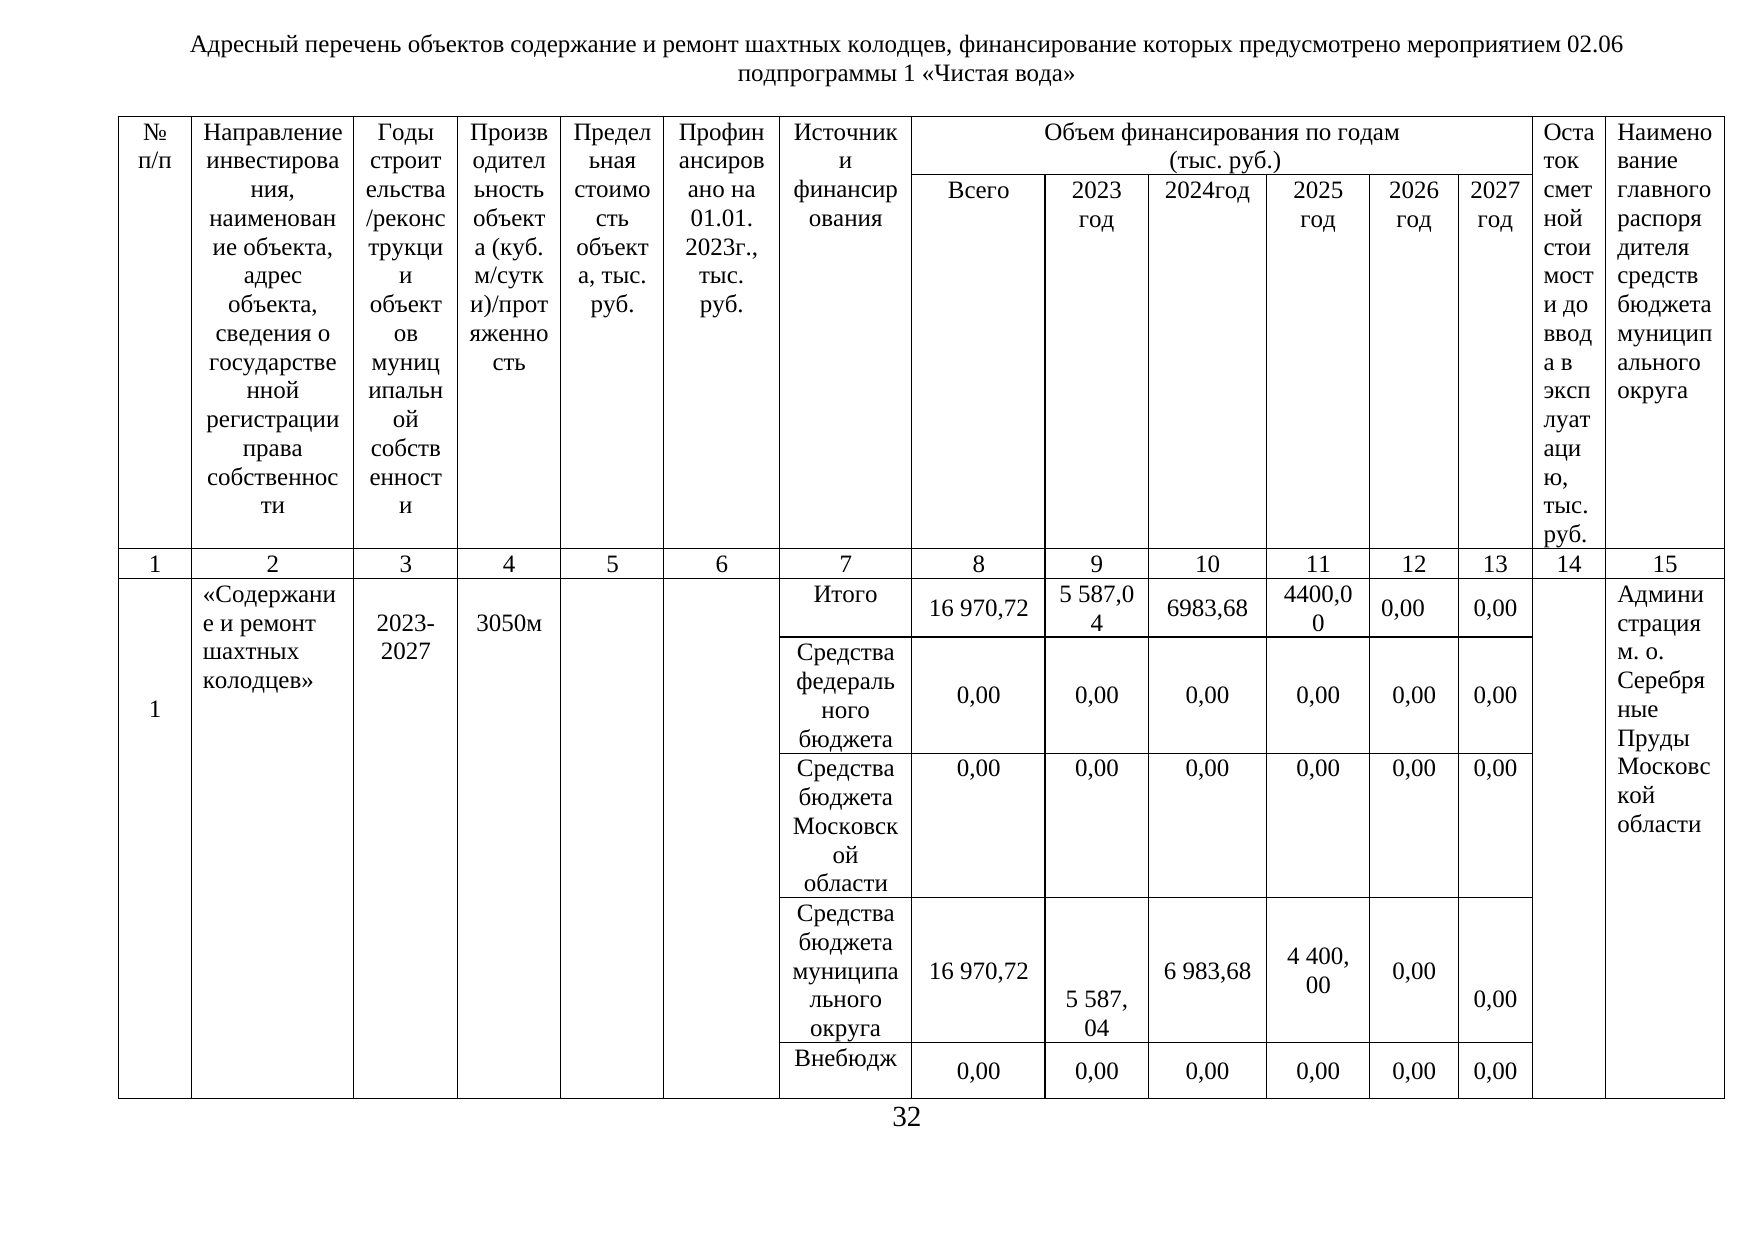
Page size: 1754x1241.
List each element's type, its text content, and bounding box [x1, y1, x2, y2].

table_cell 0,00 [1267, 638, 1369, 752]
table_header № п/п [119, 117, 191, 548]
table_cell 0,00 [1459, 579, 1532, 636]
table_header Наименование главного распорядителя средств бюджета муниципального округа [1606, 117, 1724, 548]
table_cell 0,00 [1046, 1043, 1148, 1098]
table_cell 0,00 [1459, 754, 1532, 897]
table_cell 12 [1370, 549, 1458, 578]
table_cell 0,00 [912, 1043, 1044, 1098]
table_cell 2023 год [1046, 175, 1148, 548]
table_cell 15 [1606, 549, 1724, 578]
table_cell 14 [1533, 549, 1605, 578]
table_cell 0,00 [1370, 1043, 1458, 1098]
table_cell 8 [912, 549, 1044, 578]
table_cell [664, 579, 779, 1098]
table_cell 0,00 [1149, 1043, 1266, 1098]
table_header Остаток сметной стоимости до ввода в эксплуатацию, тыс. руб. [1533, 117, 1605, 548]
table_cell 10 [1149, 549, 1266, 578]
table_cell 0,00 [1267, 754, 1369, 897]
table_cell 0,00 [1459, 898, 1532, 1042]
table_cell 0,00 [1149, 638, 1266, 752]
table_cell 7 [780, 549, 911, 578]
table_cell 6 983,68 [1149, 898, 1266, 1042]
table_cell 6 [664, 549, 779, 578]
table_cell 2027год [1459, 175, 1532, 548]
table_cell 9 [1046, 549, 1148, 578]
table_cell 1 [119, 579, 191, 1098]
table_cell 16 970,72 [912, 898, 1044, 1042]
table_cell 0,00 [1046, 638, 1148, 752]
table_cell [780, 1043, 911, 1098]
table_cell 0,00 [912, 638, 1044, 752]
table_cell 4400,00 [1267, 579, 1369, 636]
table_header Профинансировано на 01.01. 2023г., тыс. руб. [664, 117, 779, 548]
text Адресный перечень объектов содержание и ремонт шахтных колодцев, финансирование которых предусмотрено мероприятием 02.06 подпрограммы 1 «Чистая вода» [118, 29, 1695, 87]
table_cell 3 [354, 549, 457, 578]
table_cell 6983,68 [1149, 579, 1266, 636]
table_header Объем финансирования по годам (тыс. руб.) [912, 117, 1532, 174]
table_cell Итого [780, 579, 911, 636]
table_cell [561, 579, 663, 1098]
table_cell 0,00 [1370, 579, 1458, 636]
table_cell 0,00 [912, 754, 1044, 897]
table_cell Средства бюджета Московской области [780, 754, 911, 897]
table_cell 2025 год [1267, 175, 1369, 548]
table_cell [1533, 579, 1605, 1098]
table_header Производительность объекта (куб. м/сутки)/протяженность [458, 117, 560, 548]
table_cell 5 587, 04 [1046, 898, 1148, 1042]
table_header Годы строительства/реконструкции объектов муниципальной собственности [354, 117, 457, 548]
table_cell «Содержание и ремонт шахтных колодцев» [192, 579, 353, 1098]
table_cell Средства бюджета муниципального округа [780, 898, 911, 1042]
table_cell 4 [458, 549, 560, 578]
table_cell 3050м [458, 579, 560, 1098]
table_cell 0,00 [1370, 638, 1458, 752]
table_cell 2026 год [1370, 175, 1458, 548]
table_cell 5 [561, 549, 663, 578]
table_cell 0,00 [1267, 1043, 1369, 1098]
table_cell 2023-2027 [354, 579, 457, 1098]
table_cell 13 [1459, 549, 1532, 578]
table_cell 0,00 [1370, 898, 1458, 1042]
table_cell 11 [1267, 549, 1369, 578]
table_cell 0,00 [1149, 754, 1266, 897]
table_cell 2024год [1149, 175, 1266, 548]
table_cell 0,00 [1459, 638, 1532, 752]
table_cell Администрация м. о. Серебряные Пруды Московской области [1606, 579, 1724, 1098]
table_cell Средства федерального бюджета [780, 638, 911, 752]
table_cell 0,00 [1370, 754, 1458, 897]
table_cell 2 [192, 549, 353, 578]
table_cell 4 400, 00 [1267, 898, 1369, 1042]
table_cell 0,00 [1459, 1043, 1532, 1098]
table_cell 1 [119, 549, 191, 578]
table_header Предельная стоимость объекта, тыс. руб. [561, 117, 663, 548]
table_cell Всего [912, 175, 1044, 548]
table_cell 16 970,72 [912, 579, 1044, 636]
table_header Источники финансирования [780, 117, 911, 548]
table_cell 0,00 [1046, 754, 1148, 897]
table_header Направление инвестирования, наименование объекта, адрес объекта, сведения о государственной регистрации права собственности [192, 117, 353, 548]
table_cell 5 587,04 [1046, 579, 1148, 636]
